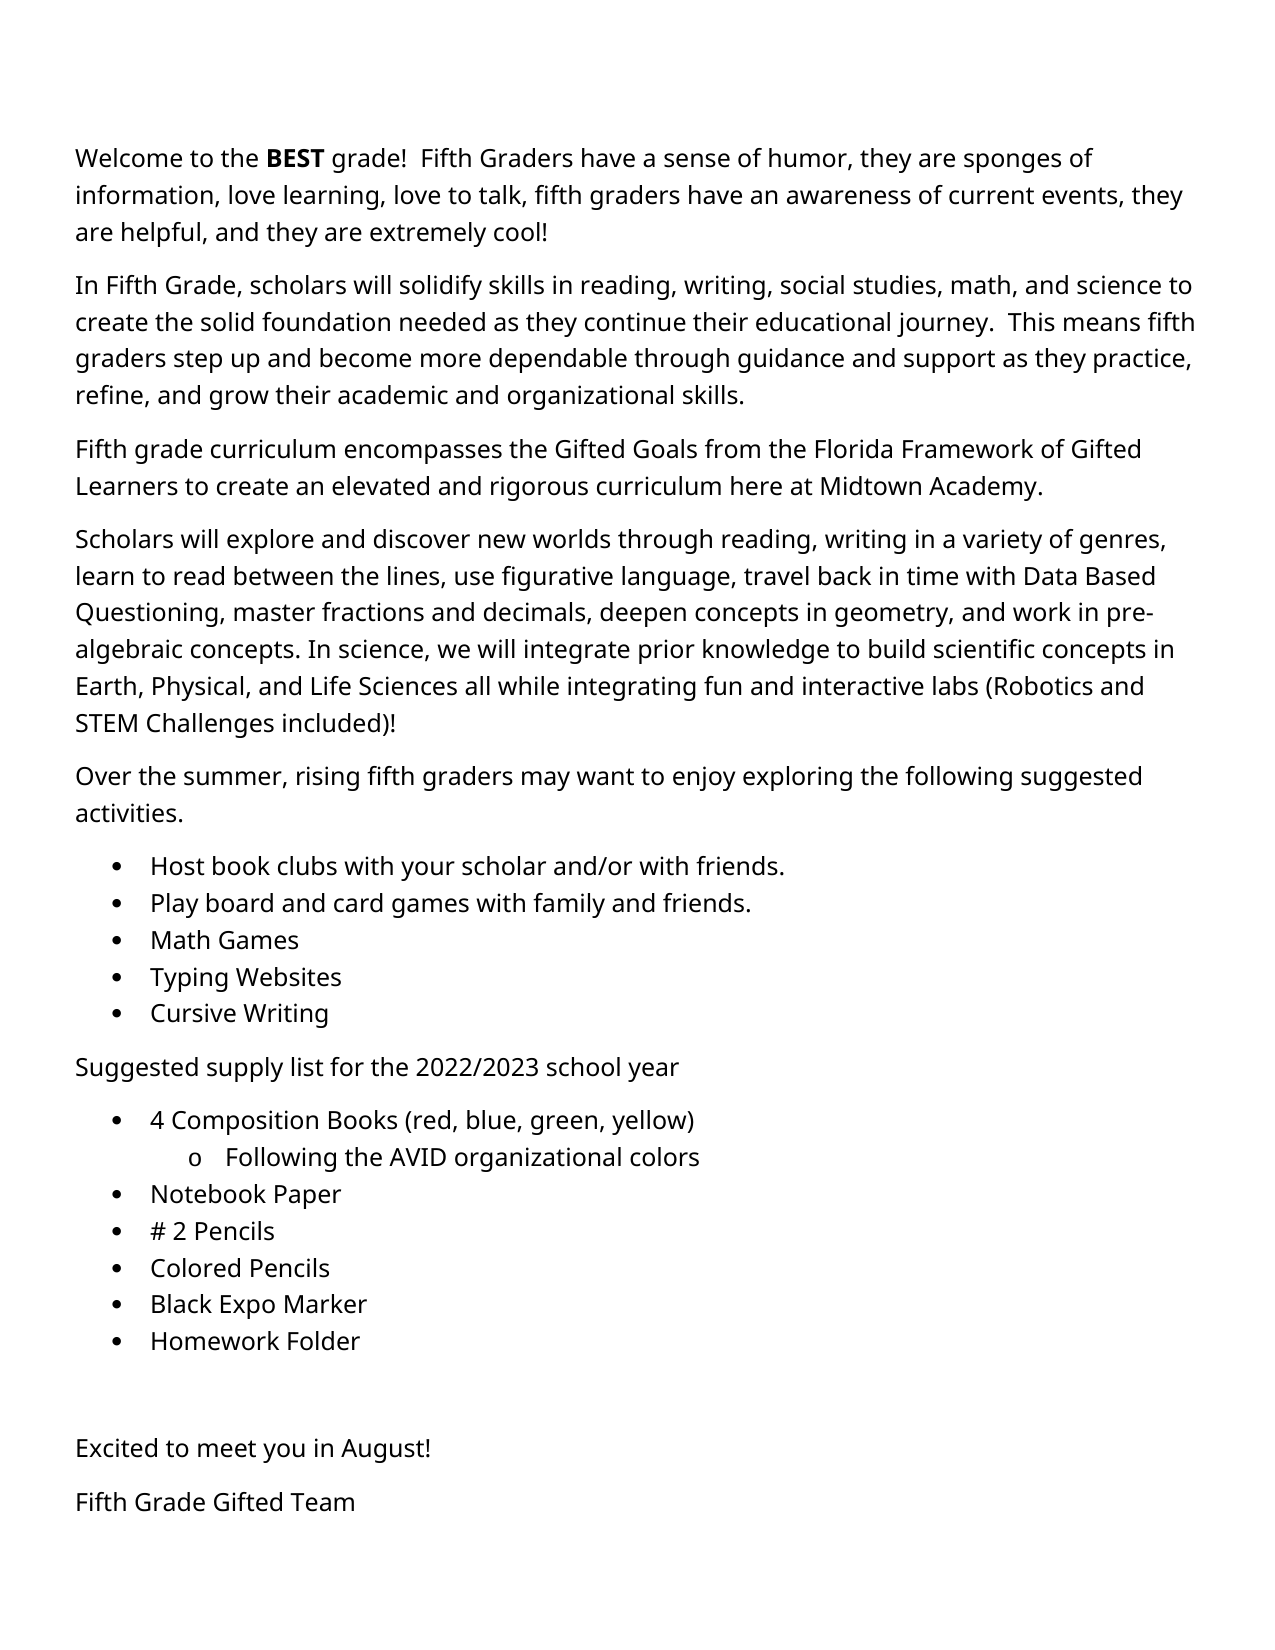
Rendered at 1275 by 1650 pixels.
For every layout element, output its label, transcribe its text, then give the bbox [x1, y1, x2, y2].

list Play board and card games with family and friends. [112, 886, 1200, 920]
text In Fifth Grade, scholars will solidify skills in reading, writing, social studies, math, and science to create the solid foundation needed as they continue their educational journey. This means fifth graders step up and become more dependable through guidance and support as they practice, refine, and grow their academic and organizational skills. [75, 268, 1200, 412]
text Fifth Grade Gifted Team [75, 1484, 1200, 1518]
text Excited to meet you in August! [75, 1431, 1200, 1465]
text Over the summer, rising fifth graders may want to enjoy exploring the following suggested activities. [75, 759, 1200, 830]
text Welcome to the BEST grade! Fifth Graders have a sense of humor, they are sponges of information, love learning, love to talk, fifth graders have an awareness of current events, they are helpful, and they are extremely cool! [75, 141, 1200, 248]
list Typing Websites [112, 959, 1200, 993]
list Notebook Paper [112, 1177, 1200, 1211]
list Following the AVID organizational colors [187, 1140, 1200, 1174]
list Host book clubs with your scholar and/or with friends. [112, 849, 1200, 883]
text Scholars will explore and discover new worlds through reading, writing in a variety of genres, learn to read between the lines, use figurative language, travel back in time with Data Based Questioning, master fractions and decimals, deepen concepts in geometry, and work in pre-algebraic concepts. In science, we will integrate prior knowledge to build scientific concepts in Earth, Physical, and Life Sciences all while integrating fun and interactive labs (Robotics and STEM Challenges included)! [75, 522, 1200, 739]
list Black Expo Marker [112, 1287, 1200, 1321]
list Colored Pencils [112, 1250, 1200, 1284]
text Fifth grade curriculum encompasses the Gifted Goals from the Florida Framework of Gifted Learners to create an elevated and rigorous curriculum here at Midtown Academy. [75, 431, 1200, 502]
list Math Games [112, 923, 1200, 957]
text Suggested supply list for the 2022/2023 school year [75, 1049, 1200, 1084]
list Homework Folder [112, 1324, 1200, 1358]
list # 2 Pencils [112, 1213, 1200, 1248]
list Cursive Writing [112, 996, 1200, 1030]
list 4 Composition Books (red, blue, green, yellow) [112, 1103, 1200, 1137]
